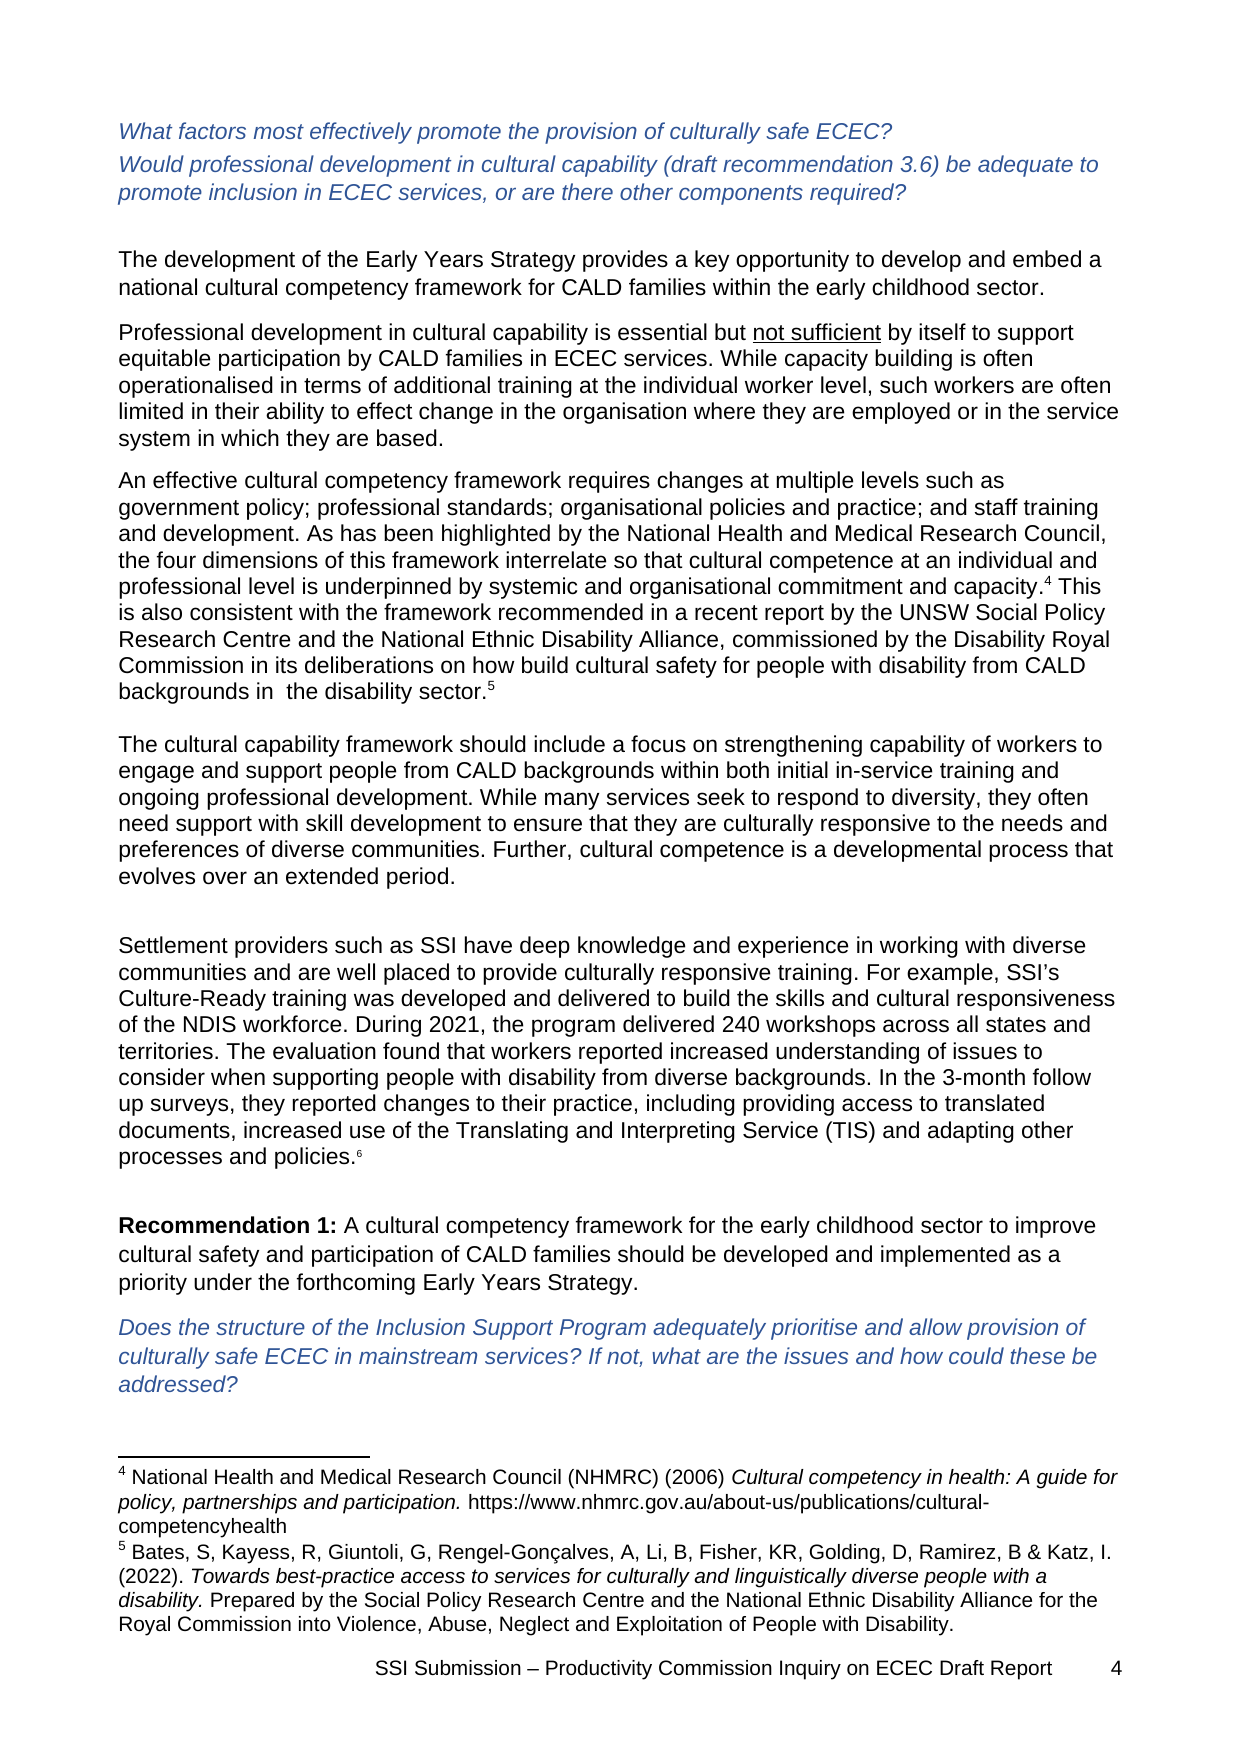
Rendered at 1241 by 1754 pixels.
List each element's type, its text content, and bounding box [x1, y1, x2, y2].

subtitle What factors most effectively promote the provision of culturally safe ECEC? [118, 118, 1122, 144]
text Recommendation 1: A cultural competency framework for the early childhood sector to improve cultural safety and participation of CALD families should be developed and implemented as a priority under the forthcoming Early Years Strategy. [118, 1212, 1122, 1296]
text The cultural capability framework should include a focus on strengthening capability of workers to engage and support people from CALD backgrounds within both initial in-service training and ongoing professional development. While many services seek to respond to diversity, they often need support with skill development to ensure that they are culturally responsive to the needs and preferences of diverse communities. Further, cultural competence is a developmental process that evolves over an extended period. [118, 731, 1122, 889]
text Settlement providers such as SSI have deep knowledge and experience in working with diverse communities and are well placed to provide culturally responsive training. For example, SSI’s Culture-Ready training was developed and delivered to build the skills and cultural responsiveness of the NDIS workforce. During 2021, the program delivered 240 workshops across all states and territories. The evaluation found that workers reported increased understanding of issues to consider when supporting people with disability from diverse backgrounds. In the 3-month follow up surveys, they reported changes to their practice, including providing access to translated documents, increased use of the Translating and Interpreting Service (TIS) and adapting other processes and policies.6 [118, 932, 1122, 1169]
text An effective cultural competency framework requires changes at multiple levels such as government policy; professional standards; organisational policies and practice; and staff training and development. As has been highlighted by the National Health and Medical Research Council, the four dimensions of this framework interrelate so that cultural competence at an individual and professional level is underpinned by systemic and organisational commitment and capacity. This is also consistent with the framework recommended in a recent report by the UNSW Social Policy Research Centre and the National Ethnic Disability Alliance, commissioned by the Disability Royal Commission in its deliberations on how build cultural safety for people with disability from CALD backgrounds in the disability sector. [118, 467, 1122, 705]
list Professional development in cultural capability is essential but not sufficient by itself to support equitable participation by CALD families in ECEC services. While capacity building is often operationalised in terms of additional training at the individual worker level, such workers are often limited in their ability to effect change in the organisation where they are employed or in the service system in which they are based. [118, 319, 1122, 451]
subtitle Would professional development in cultural capability (draft recommendation 3.6) be adequate to promote inclusion in ECEC services, or are there other components required? [118, 151, 1122, 206]
text The development of the Early Years Strategy provides a key opportunity to develop and embed a national cultural competency framework for CALD families within the early childhood sector. [118, 246, 1122, 300]
subtitle Does the structure of the Inclusion Support Program adequately prioritise and allow provision of culturally safe ECEC in mainstream services? If not, what are the issues and how could these be addressed? [118, 1314, 1122, 1398]
